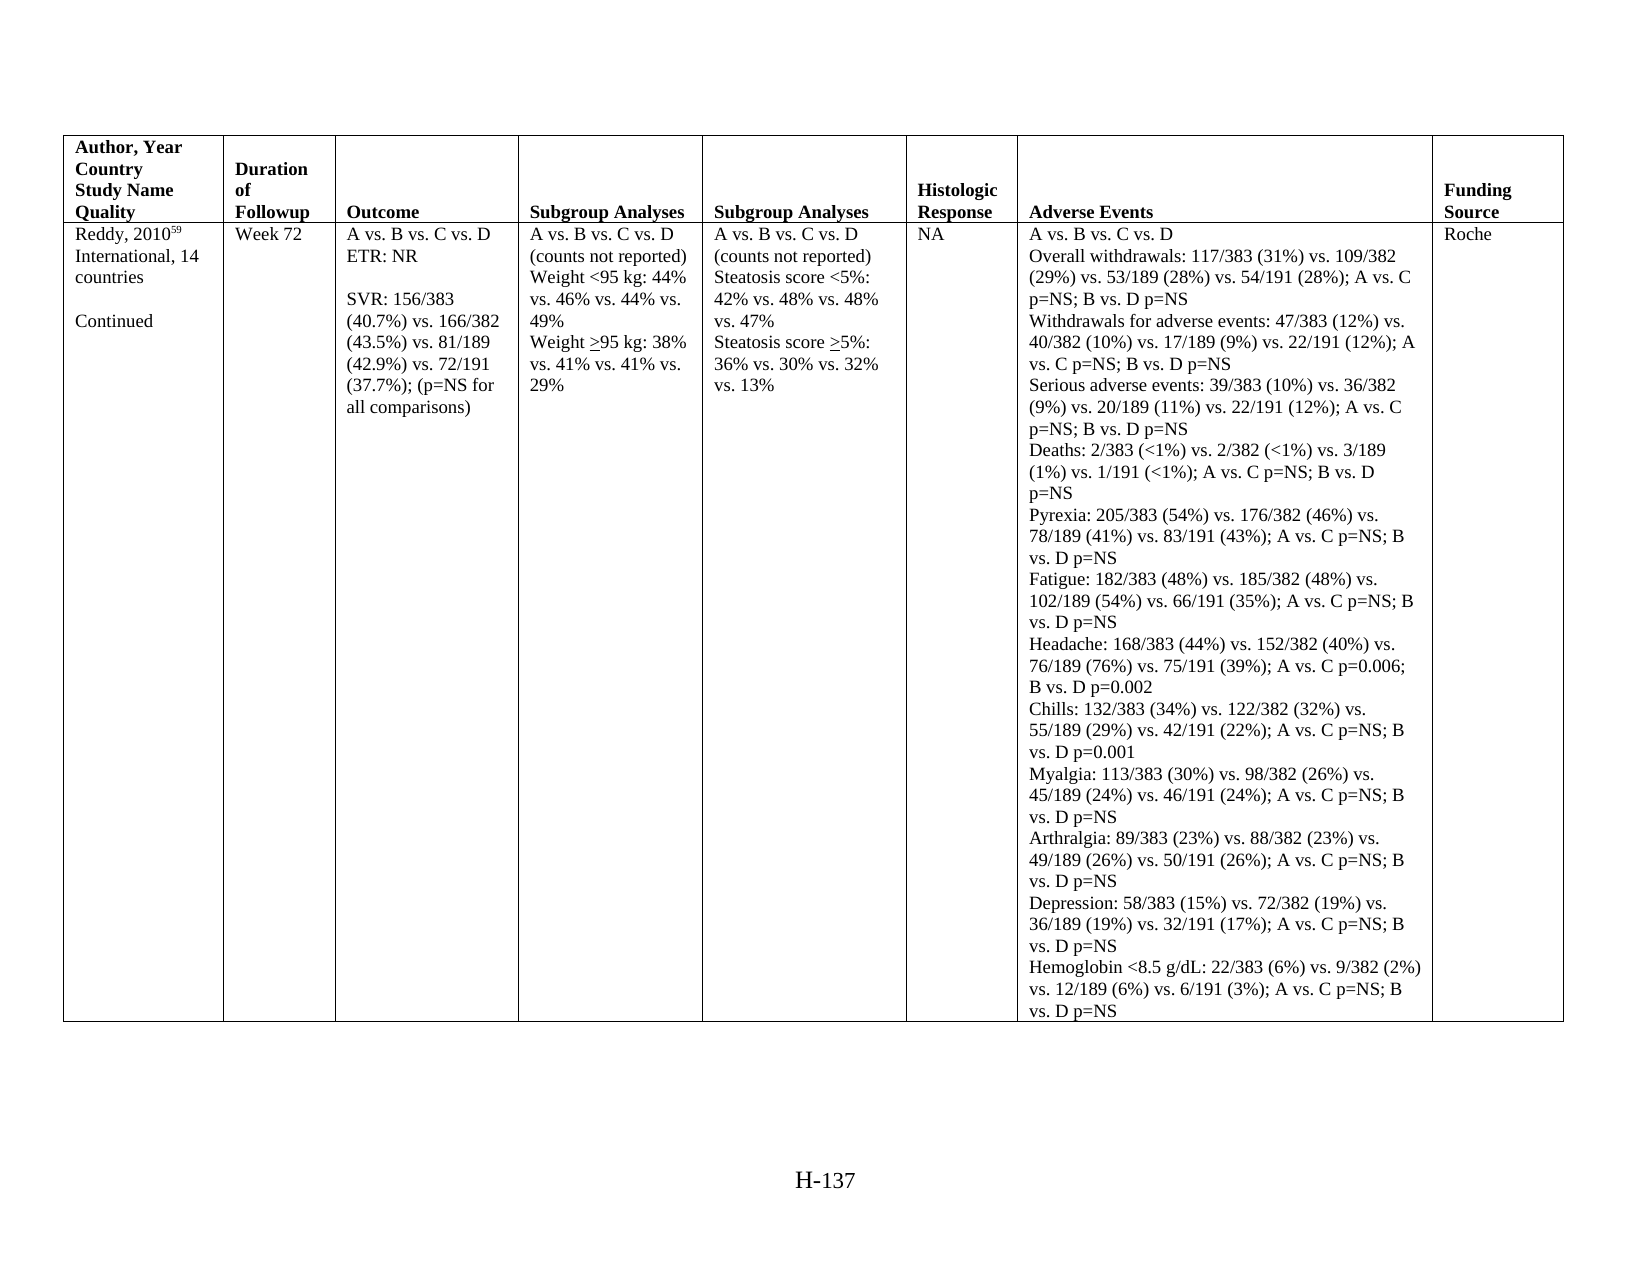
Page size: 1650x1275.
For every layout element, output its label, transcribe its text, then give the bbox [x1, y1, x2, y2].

table_cell A vs. B vs. C vs. D (counts not reported) Steatosis score <5%: 42% vs. 48% vs. 48% vs. 47% Steatosis score >5%: 36% vs. 30% vs. 32% vs. 13% [703, 223, 906, 1021]
table_cell NA [907, 223, 1017, 1021]
table_header Duration of Followup [224, 136, 335, 222]
table_cell A vs. B vs. C vs. D (counts not reported) Weight <95 kg: 44% vs. 46% vs. 44% vs. 49% Weight >95 kg: 38% vs. 41% vs. 41% vs. 29% [519, 223, 702, 1021]
table_header Adverse Events [1018, 136, 1432, 222]
table_header Outcome [336, 136, 518, 222]
table_cell Roche [1433, 223, 1563, 1021]
table_header Author, Year Country Study Name Quality [64, 136, 223, 222]
table_cell Week 72 [224, 223, 335, 1021]
table_cell A vs. B vs. C vs. D ETR: NR SVR: 156/383 (40.7%) vs. 166/382 (43.5%) vs. 81/189 (42.9%) vs. 72/191 (37.7%); (p=NS for all comparisons) [336, 223, 518, 1021]
table_header Histologic Response [907, 136, 1017, 222]
table_header Subgroup Analyses [703, 136, 906, 222]
table_header Funding Source [1433, 136, 1563, 222]
table_header Subgroup Analyses [519, 136, 702, 222]
table_cell A vs. B vs. C vs. D Overall withdrawals: 117/383 (31%) vs. 109/382 (29%) vs. 53/189 (28%) vs. 54/191 (28%); A vs. C p=NS; B vs. D p=NS Withdrawals for adverse events: 47/383 (12%) vs. 40/382 (10%) vs. 17/189 (9%) vs. 22/191 (12%); A vs. C p=NS; B vs. D p=NS Serious adverse events: 39/383 (10%) vs. 36/382 (9%) vs. 20/189 (11%) vs. 22/191 (12%); A vs. C p=NS; B vs. D p=NS Deaths: 2/383 (<1%) vs. 2/382 (<1%) vs. 3/189 (1%) vs. 1/191 (<1%); A vs. C p=NS; B vs. D p=NS Pyrexia: 205/383 (54%) vs. 176/382 (46%) vs. 78/189 (41%) vs. 83/191 (43%); A vs. C p=NS; B vs. D p=NS Fatigue: 182/383 (48%) vs. 185/382 (48%) vs. 102/189 (54%) vs. 66/191 (35%); A vs. C p=NS; B vs. D p=NS Headache: 168/383 (44%) vs. 152/382 (40%) vs. 76/189 (76%) vs. 75/191 (39%); A vs. C p=0.006; B vs. D p=0.002 Chills: 132/383 (34%) vs. 122/382 (32%) vs. 55/189 (29%) vs. 42/191 (22%); A vs. C p=NS; B vs. D p=0.001 Myalgia: 113/383 (30%) vs. 98/382 (26%) vs. 45/189 (24%) vs. 46/191 (24%); A vs. C p=NS; B vs. D p=NS Arthralgia: 89/383 (23%) vs. 88/382 (23%) vs. 49/189 (26%) vs. 50/191 (26%); A vs. C p=NS; B vs. D p=NS Depression: 58/383 (15%) vs. 72/382 (19%) vs. 36/189 (19%) vs. 32/191 (17%); A vs. C p=NS; B vs. D p=NS Hemoglobin <8.5 g/dL: 22/383 (6%) vs. 9/382 (2%) vs. 12/189 (6%) vs. 6/191 (3%); A vs. C p=NS; B vs. D p=NS [1018, 223, 1432, 1021]
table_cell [64, 223, 223, 1021]
